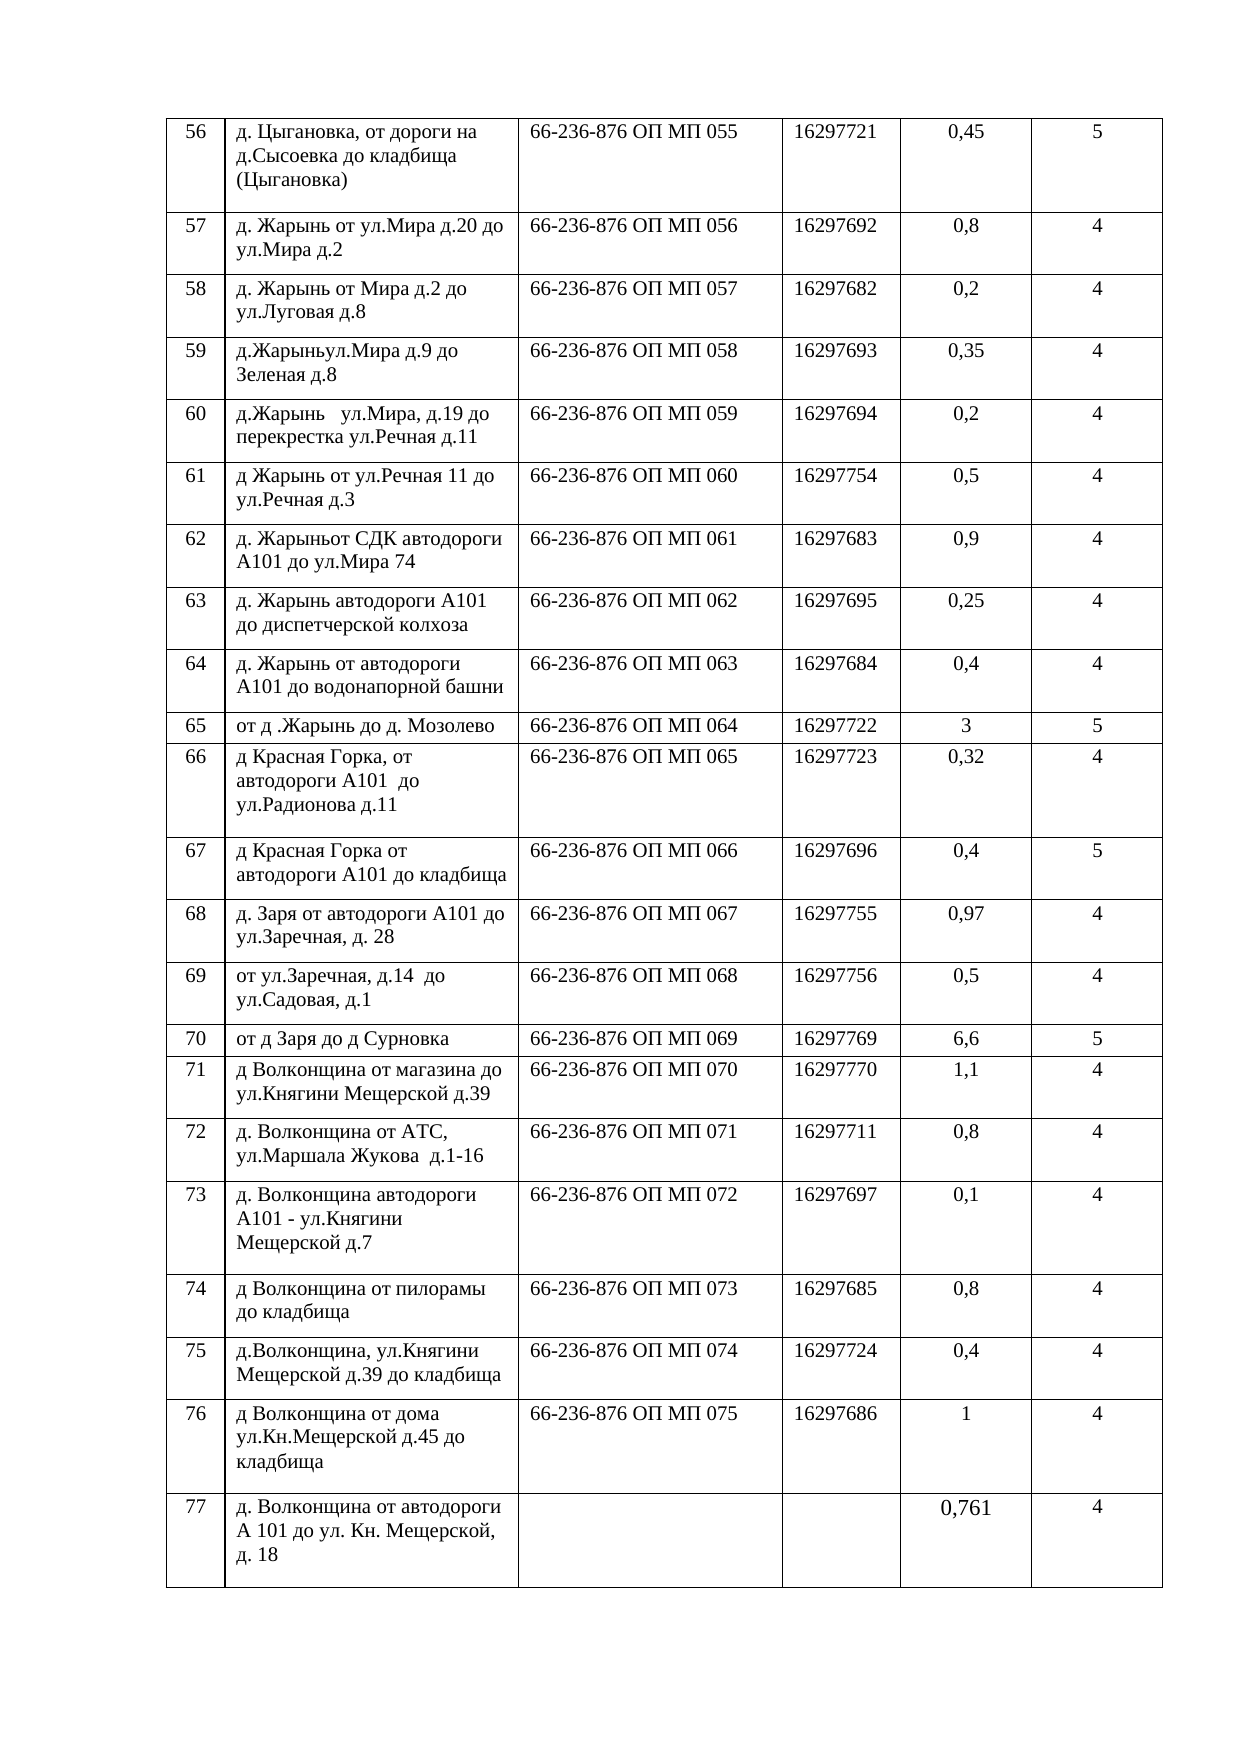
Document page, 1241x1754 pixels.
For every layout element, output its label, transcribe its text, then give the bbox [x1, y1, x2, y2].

table_cell д. Жарыньот СДК автодороги A101 до ул.Мира 74 [226, 525, 518, 587]
table_cell 4 [1032, 650, 1162, 712]
table_cell 4 [1032, 275, 1162, 337]
table_cell 0,45 [901, 119, 1031, 212]
table_cell 16297770 [783, 1057, 900, 1118]
table_cell [783, 1494, 900, 1587]
table_cell 75 [167, 1338, 224, 1399]
table_cell 4 [1032, 1494, 1162, 1587]
table_cell от д Заря до д Сурновка [226, 1025, 518, 1056]
table_cell 16297693 [783, 338, 900, 399]
table_cell 16297697 [783, 1182, 900, 1274]
table_cell 0,35 [901, 338, 1031, 399]
table_cell д. Заря от автодороги А101 до ул.Заречная, д. 28 [226, 900, 518, 962]
table_cell 0,761 [901, 1494, 1031, 1587]
table_cell д. Волконщина от автодороги А 101 до ул. Кн. Мещерской, д. 18 [226, 1494, 518, 1587]
table_cell д. Жарынь автодороги А101 до диспетчерской колхоза [226, 588, 518, 649]
table_cell 4 [1032, 744, 1162, 837]
table_cell 4 [1032, 1400, 1162, 1493]
table_cell 77 [167, 1494, 224, 1587]
table_cell 0,1 [901, 1182, 1031, 1274]
table_cell 66-236-876 ОП МП 063 [519, 650, 782, 712]
table_cell 16297754 [783, 463, 900, 524]
table_cell 16297721 [783, 119, 900, 212]
table_cell 74 [167, 1275, 224, 1337]
table_cell 70 [167, 1025, 224, 1056]
table_cell 66-236-876 ОП МП 060 [519, 463, 782, 524]
table_cell 59 [167, 338, 224, 399]
table_cell 66-236-876 ОП МП 074 [519, 1338, 782, 1399]
table_cell 64 [167, 650, 224, 712]
table_cell д Красная Горка, от автодороги А101 до ул.Радионова д.11 [226, 744, 518, 837]
table_cell 62 [167, 525, 224, 587]
table_cell 4 [1032, 213, 1162, 274]
table_cell 66-236-876 ОП МП 073 [519, 1275, 782, 1337]
table_cell 57 [167, 213, 224, 274]
table_cell 0,4 [901, 1338, 1031, 1399]
table_cell 56 [167, 119, 224, 212]
table_cell д.Жарынь ул.Мира, д.19 до перекрестка ул.Речная д.11 [226, 400, 518, 462]
table_cell 66-236-876 ОП МП 058 [519, 338, 782, 399]
table_cell 16297723 [783, 744, 900, 837]
table_cell 0,4 [901, 838, 1031, 899]
table_cell 4 [1032, 1338, 1162, 1399]
table_cell 66-236-876 ОП МП 071 [519, 1119, 782, 1181]
table_cell 5 [1032, 1025, 1162, 1056]
table_cell 0,2 [901, 400, 1031, 462]
table_cell 16297686 [783, 1400, 900, 1493]
table_cell 16297769 [783, 1025, 900, 1056]
table_cell 1 [901, 1400, 1031, 1493]
table_cell 4 [1032, 900, 1162, 962]
table_cell от д .Жарынь до д. Мозолево [226, 713, 518, 743]
table_cell 66-236-876 ОП МП 059 [519, 400, 782, 462]
table_cell 61 [167, 463, 224, 524]
table_cell 0,8 [901, 1119, 1031, 1181]
table_cell 0,5 [901, 963, 1031, 1024]
table_cell 0,2 [901, 275, 1031, 337]
table_cell 0,97 [901, 900, 1031, 962]
table_cell [519, 1494, 782, 1587]
table_cell д. Жарынь от ул.Мира д.20 до ул.Мира д.2 [226, 213, 518, 274]
table_cell 6,6 [901, 1025, 1031, 1056]
table_cell 76 [167, 1400, 224, 1493]
table_cell 3 [901, 713, 1031, 743]
table_cell д Жарынь от ул.Речная 11 до ул.Речная д.3 [226, 463, 518, 524]
table_cell 4 [1032, 525, 1162, 587]
table_cell д. Волконщина автодороги А101 - ул.Княгини Мещерской д.7 [226, 1182, 518, 1274]
table_cell 66-236-876 ОП МП 062 [519, 588, 782, 649]
table_cell 0,5 [901, 463, 1031, 524]
table_cell 66-236-876 ОП МП 070 [519, 1057, 782, 1118]
table_cell 16297685 [783, 1275, 900, 1337]
table_cell д. Жарынь от Мира д.2 до ул.Луговая д.8 [226, 275, 518, 337]
table_cell 16297684 [783, 650, 900, 712]
table_cell 65 [167, 713, 224, 743]
table_cell 4 [1032, 338, 1162, 399]
table_cell д. Цыгановка, от дороги на д.Сысоевка до кладбища (Цыгановка) [226, 119, 518, 212]
table_cell 16297682 [783, 275, 900, 337]
table_cell д Волконщина от дома ул.Кн.Мещерской д.45 до кладбища [226, 1400, 518, 1493]
table_cell 69 [167, 963, 224, 1024]
table_cell д. Жарынь от автодороги А101 до водонапорной башни [226, 650, 518, 712]
table_cell 72 [167, 1119, 224, 1181]
table_cell 4 [1032, 1119, 1162, 1181]
table_cell 60 [167, 400, 224, 462]
table_cell 4 [1032, 1275, 1162, 1337]
table_cell 0,8 [901, 213, 1031, 274]
table_cell 4 [1032, 1057, 1162, 1118]
table_cell 0,25 [901, 588, 1031, 649]
table_cell 73 [167, 1182, 224, 1274]
table_cell 16297724 [783, 1338, 900, 1399]
table_cell 4 [1032, 588, 1162, 649]
table_cell 66-236-876 ОП МП 075 [519, 1400, 782, 1493]
table_cell д Волконщина от пилорамы до кладбища [226, 1275, 518, 1337]
table_cell 71 [167, 1057, 224, 1118]
table_cell 5 [1032, 713, 1162, 743]
table_cell 66-236-876 ОП МП 064 [519, 713, 782, 743]
table_cell 66-236-876 ОП МП 067 [519, 900, 782, 962]
table_cell 58 [167, 275, 224, 337]
table_cell 4 [1032, 463, 1162, 524]
table_cell 66-236-876 ОП МП 066 [519, 838, 782, 899]
table_cell 1,1 [901, 1057, 1031, 1118]
table_cell 16297696 [783, 838, 900, 899]
table_cell 16297683 [783, 525, 900, 587]
table_cell 16297722 [783, 713, 900, 743]
table_cell д.Волконщина, ул.Княгини Мещерской д.39 до кладбища [226, 1338, 518, 1399]
table_cell 16297695 [783, 588, 900, 649]
table_cell 16297711 [783, 1119, 900, 1181]
table_cell 4 [1032, 1182, 1162, 1274]
table_cell 66-236-876 ОП МП 055 [519, 119, 782, 212]
table_cell 0,4 [901, 650, 1031, 712]
table_cell 66-236-876 ОП МП 057 [519, 275, 782, 337]
table_cell 68 [167, 900, 224, 962]
table_cell 66 [167, 744, 224, 837]
table_cell д.Жарыньул.Мира д.9 до Зеленая д.8 [226, 338, 518, 399]
table_cell 66-236-876 ОП МП 061 [519, 525, 782, 587]
table_cell 4 [1032, 963, 1162, 1024]
table_cell 0,9 [901, 525, 1031, 587]
table_cell от ул.Заречная, д.14 до ул.Садовая, д.1 [226, 963, 518, 1024]
table_cell д. Волконщина от АТС, ул.Маршала Жукова д.1-16 [226, 1119, 518, 1181]
table_cell 63 [167, 588, 224, 649]
table_cell 16297692 [783, 213, 900, 274]
table_cell д Волконщина от магазина до ул.Княгини Мещерской д.39 [226, 1057, 518, 1118]
table_cell 5 [1032, 119, 1162, 212]
table_cell 66-236-876 ОП МП 065 [519, 744, 782, 837]
table_cell 16297755 [783, 900, 900, 962]
table_cell 66-236-876 ОП МП 072 [519, 1182, 782, 1274]
table_cell 16297694 [783, 400, 900, 462]
table_cell 66-236-876 ОП МП 069 [519, 1025, 782, 1056]
table_cell 67 [167, 838, 224, 899]
table_cell 16297756 [783, 963, 900, 1024]
table_cell 4 [1032, 400, 1162, 462]
table_cell 66-236-876 ОП МП 056 [519, 213, 782, 274]
table_cell д Красная Горка от автодороги А101 до кладбища [226, 838, 518, 899]
table_cell 0,8 [901, 1275, 1031, 1337]
table_cell 5 [1032, 838, 1162, 899]
table_cell 66-236-876 ОП МП 068 [519, 963, 782, 1024]
table_cell 0,32 [901, 744, 1031, 837]
